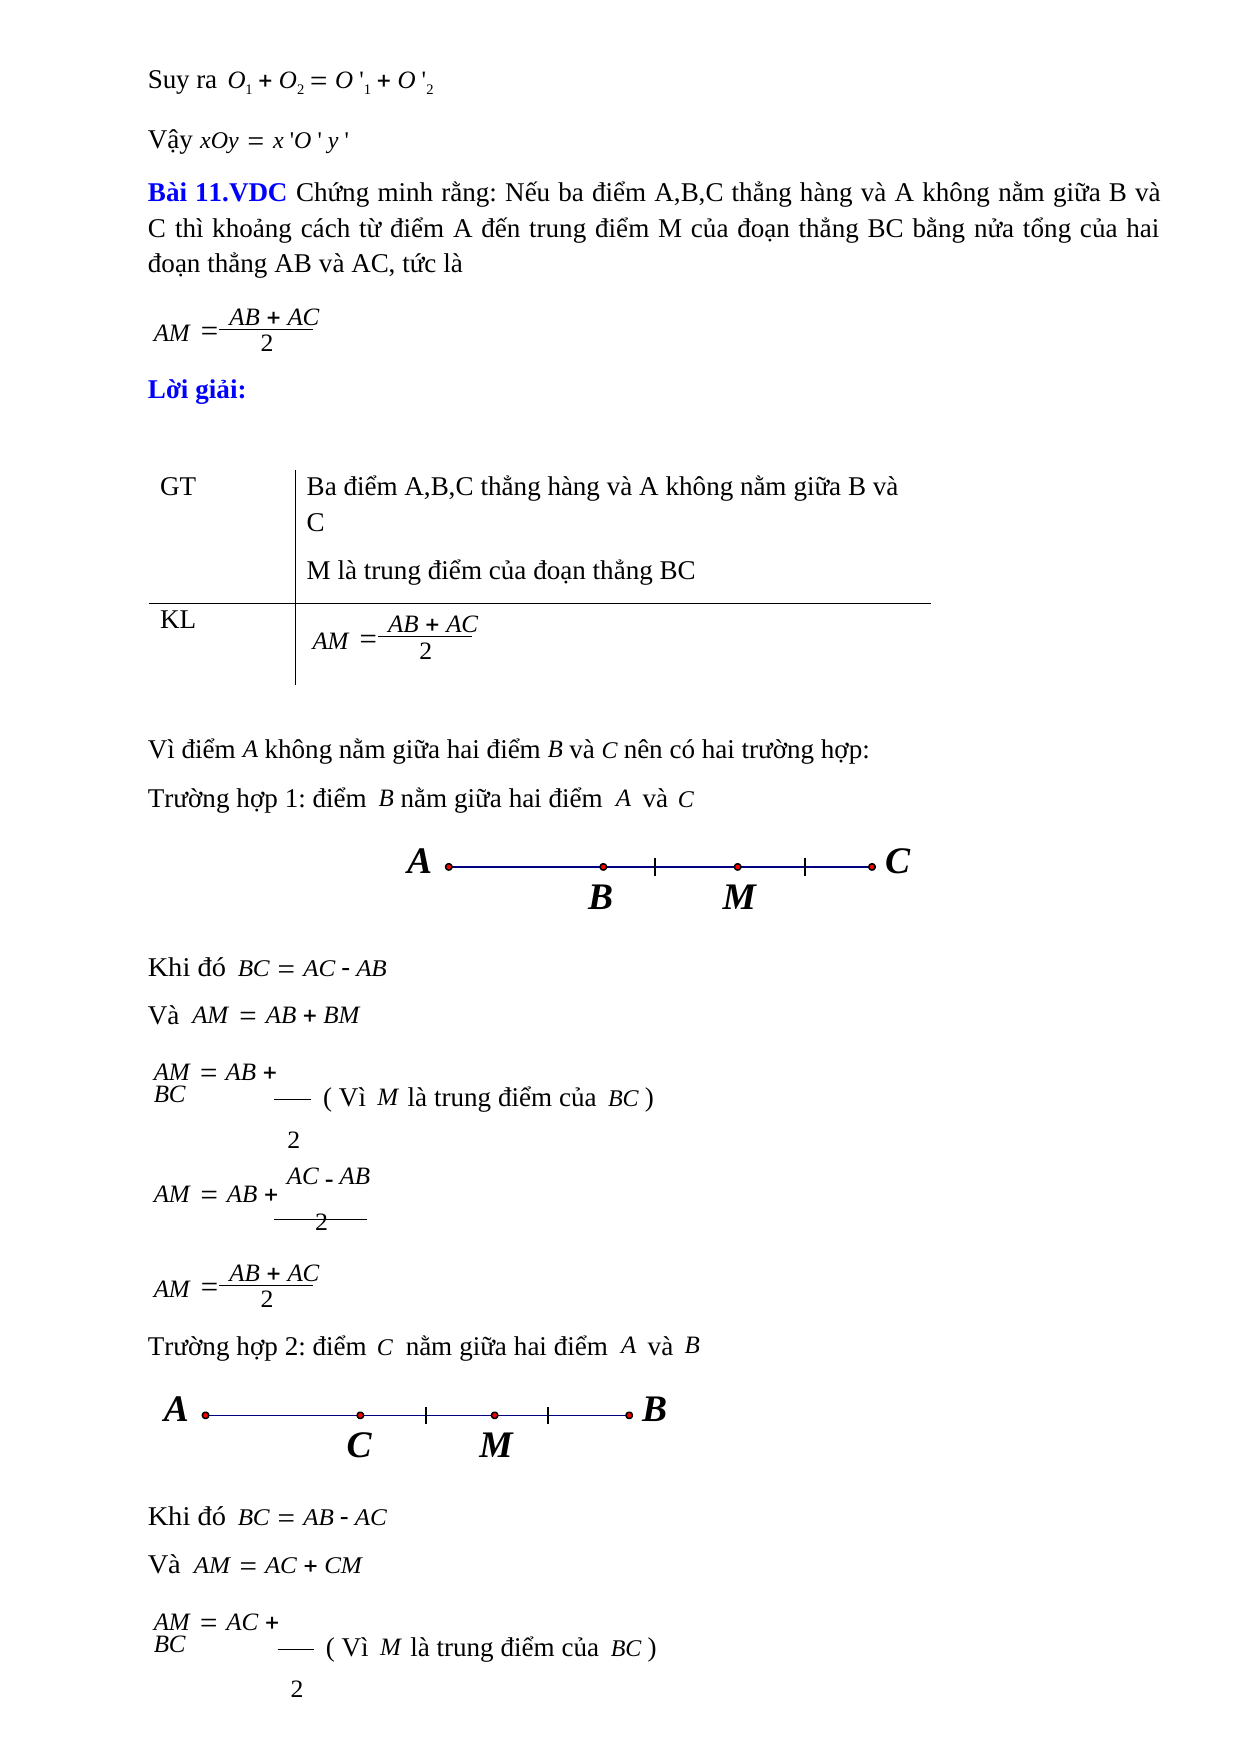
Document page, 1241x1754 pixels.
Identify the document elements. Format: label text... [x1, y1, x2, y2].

text Trường hợp 2: điểm C nằm giữa hai điểm A và B [148, 1330, 1192, 1361]
table_cell AM  AB  AC 2 [296, 604, 931, 685]
text AM  AB  AC [153, 1253, 1192, 1288]
text Khi đó BC  AC  AB [148, 952, 1192, 983]
table_header GT [149, 470, 295, 602]
subtitle A B [163, 1392, 1192, 1429]
text 2 [315, 1211, 1192, 1235]
text AM  AC  BC [153, 1598, 312, 1678]
text C M [346, 1429, 1192, 1465]
subtitle Lời giải: [148, 373, 1192, 404]
text 2 [260, 332, 1192, 357]
text ( Vì M là trung điểm của BC ) [326, 1631, 1192, 1662]
text Khi đó BC  AB  AC [148, 1500, 1192, 1531]
table_header Ba điểm A,B,C thẳng hàng và A không nằm giữa B và C M là trung điểm của đoạn thẳng BC [296, 470, 931, 602]
text Bài 11.VDC Chứng minh rằng: Nếu ba điểm A,B,C thẳng hàng và A không nằm giữa B và C thì khoảng cách từ điểm A đến trung điểm M của đoạn thẳng BC bằng nửa tổng của hai đoạn thẳng AB và AC, tức là [148, 176, 1162, 279]
text B M [151, 880, 1192, 917]
text Suy ra O1  O2  O '1  O '2 [148, 63, 1192, 98]
text AM  AB  AC [153, 297, 1192, 332]
text AM  AB  BC [153, 1049, 308, 1129]
text Và AM  AC  CM [148, 1549, 1192, 1580]
text 2 [135, 1678, 303, 1703]
text ( Vì M là trung điểm của BC ) [323, 1081, 1192, 1112]
text 2 [260, 1288, 1192, 1313]
subtitle A C [135, 844, 1181, 880]
text 2 [135, 1129, 300, 1153]
text AM  AB  AC  AB [153, 1169, 1192, 1211]
text Và AM  AB  BM [148, 999, 1192, 1030]
table_cell KL [149, 604, 295, 685]
text Vậy xOy  x 'O ' y ' [148, 123, 1192, 154]
text Vì điểm A không nằm giữa hai điểm B và C nên có hai trường hợp: Trường hợp 1: điểm B nằm giữa hai điểm A và C [148, 733, 899, 813]
